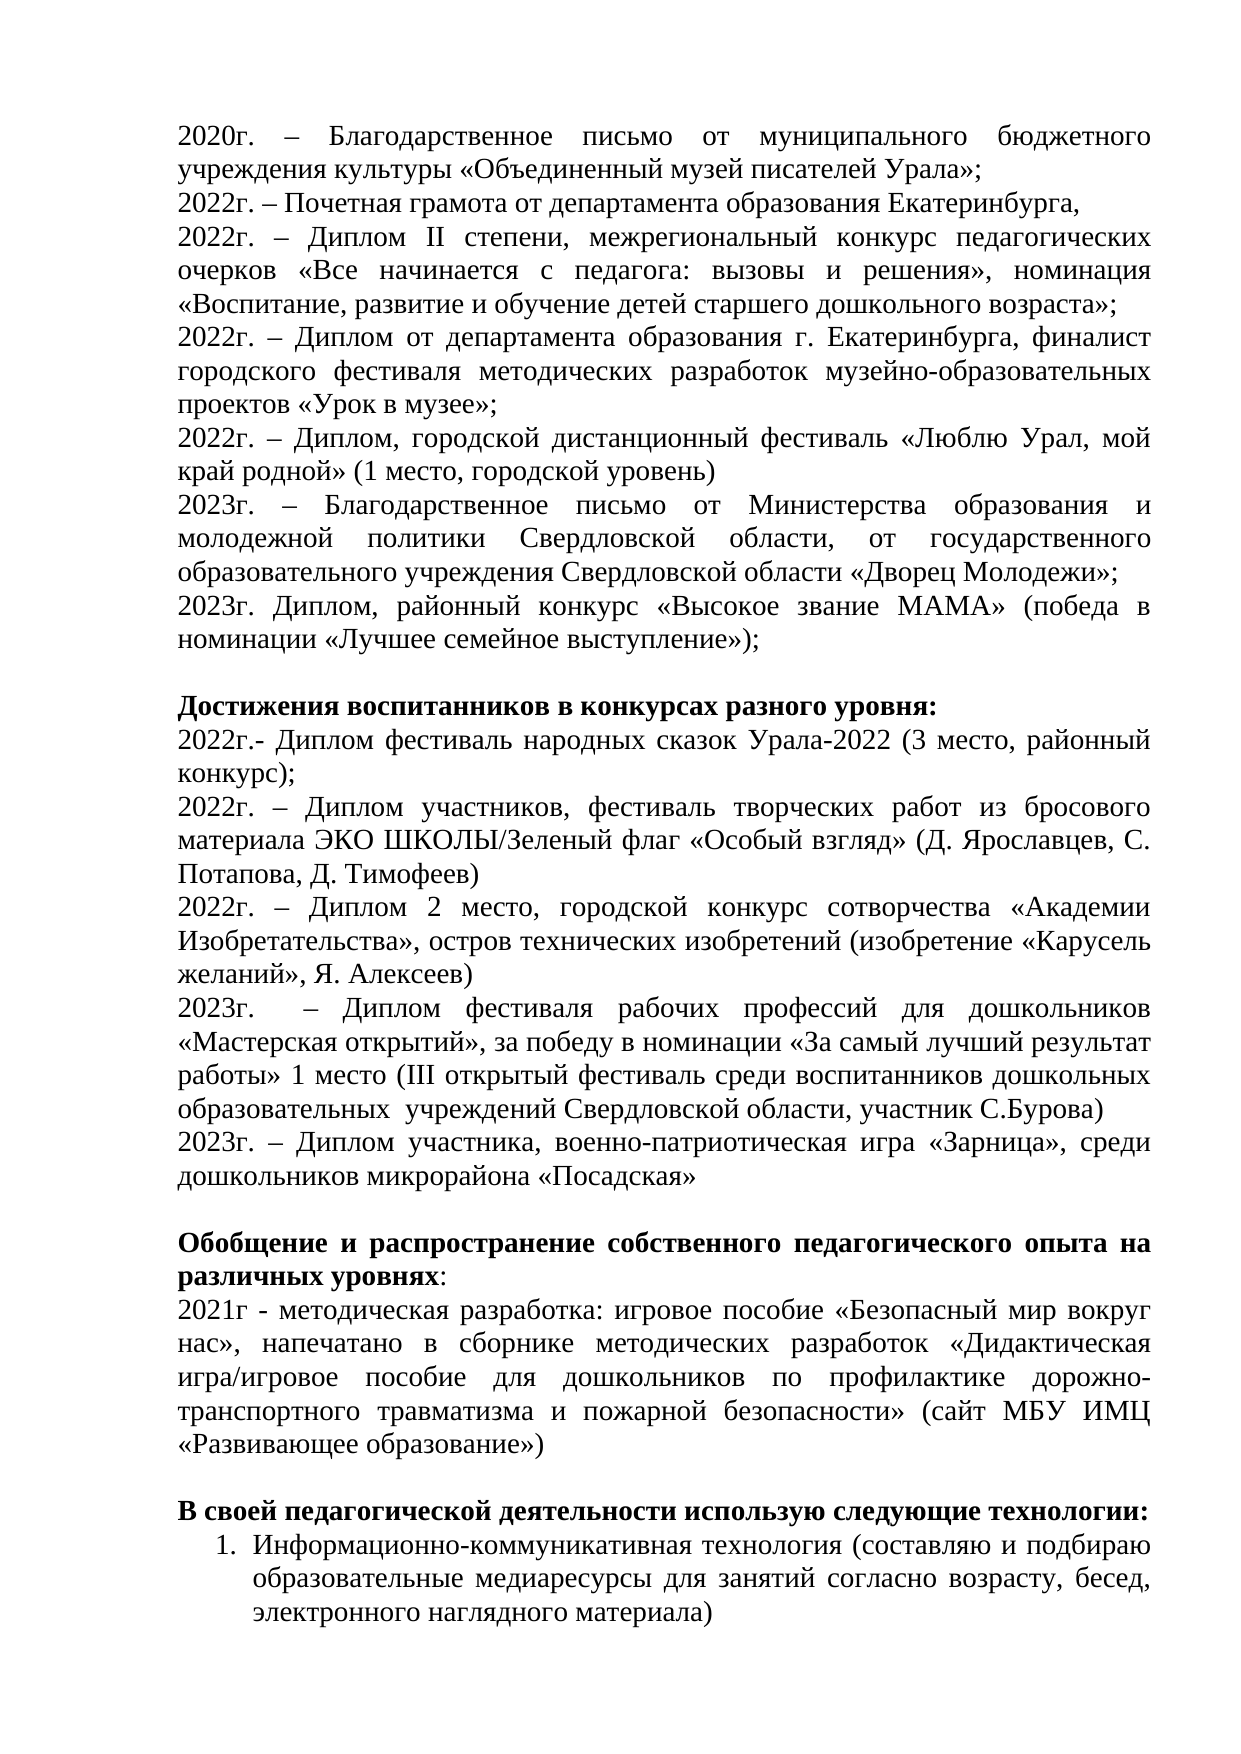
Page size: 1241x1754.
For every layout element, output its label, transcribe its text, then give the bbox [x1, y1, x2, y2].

text 2022г. – Диплом от департамента образования г. Екатеринбурга, финалист городского фестиваля методических разработок музейно-образовательных проектов «Урок в музее»; [177, 319, 1152, 420]
text 2023г. Диплом, районный конкурс «Высокое звание МАМА» (победа в номинации «Лучшее семейное выступление»); [177, 588, 1152, 655]
text 2022г. – Диплом, городской дистанционный фестиваль «Люблю Урал, мой край родной» (1 место, городской уровень) [177, 420, 1152, 487]
text 2022г.- Диплом фестиваль народных сказок Урала-2022 (3 место, районный конкурс); [177, 722, 1152, 789]
text 2022г. – Диплом II степени, межрегиональный конкурс педагогических очерков «Все начинается с педагога: вызовы и решения», номинация «Воспитание, развитие и обучение детей старшего дошкольного возраста»; [177, 219, 1152, 319]
text 2022г. – Почетная грамота от департамента образования Екатеринбурга, [177, 185, 1152, 219]
text Достижения воспитанников в конкурсах разного уровня: [177, 688, 1152, 722]
text 2023г. – Диплом фестиваля рабочих профессий для дошкольников «Мастерская открытий», за победу в номинации «За самый лучший результат работы» 1 место (III открытый фестиваль среди воспитанников дошкольных образовательных учреждений Свердловской области, участник С.Бурова) [177, 990, 1152, 1124]
text 2022г. – Диплом 2 место, городской конкурс сотворчества «Академии Изобретательства», остров технических изобретений (изобретение «Карусель желаний», Я. Алексеев) [177, 889, 1152, 990]
text 2020г. – Благодарственное письмо от муниципального бюджетного учреждения культуры «Объединенный музей писателей Урала»; [177, 118, 1152, 185]
text 2023г. – Благодарственное письмо от Министерства образования и молодежной политики Свердловской области, от государственного образовательного учреждения Свердловской области «Дворец Молодежи»; [177, 487, 1152, 588]
text 2023г. – Диплом участника, военно-патриотическая игра «Зарница», среди дошкольников микрорайона «Посадская» [177, 1124, 1152, 1191]
list Информационно-коммуникативная технология (составляю и подбираю образовательные медиаресурсы для занятий согласно возрасту, бесед, электронного наглядного материала) [215, 1527, 1152, 1627]
text 2022г. – Диплом участников, фестиваль творческих работ из бросового материала ЭКО ШКОЛЫ/Зеленый флаг «Особый взгляд» (Д. Ярославцев, С. Потапова, Д. Тимофеев) [177, 789, 1152, 889]
text 2021г - методическая разработка: игровое пособие «Безопасный мир вокруг нас», напечатано в сборнике методических разработок «Дидактическая игра/игровое пособие для дошкольников по профилактике дорожно-транспортного травматизма и пожарной безопасности» (сайт МБУ ИМЦ «Развивающее образование») [177, 1292, 1152, 1460]
text Обобщение и распространение собственного педагогического опыта на различных уровнях: [177, 1225, 1152, 1292]
text В своей педагогической деятельности использую следующие технологии: [177, 1493, 1152, 1527]
